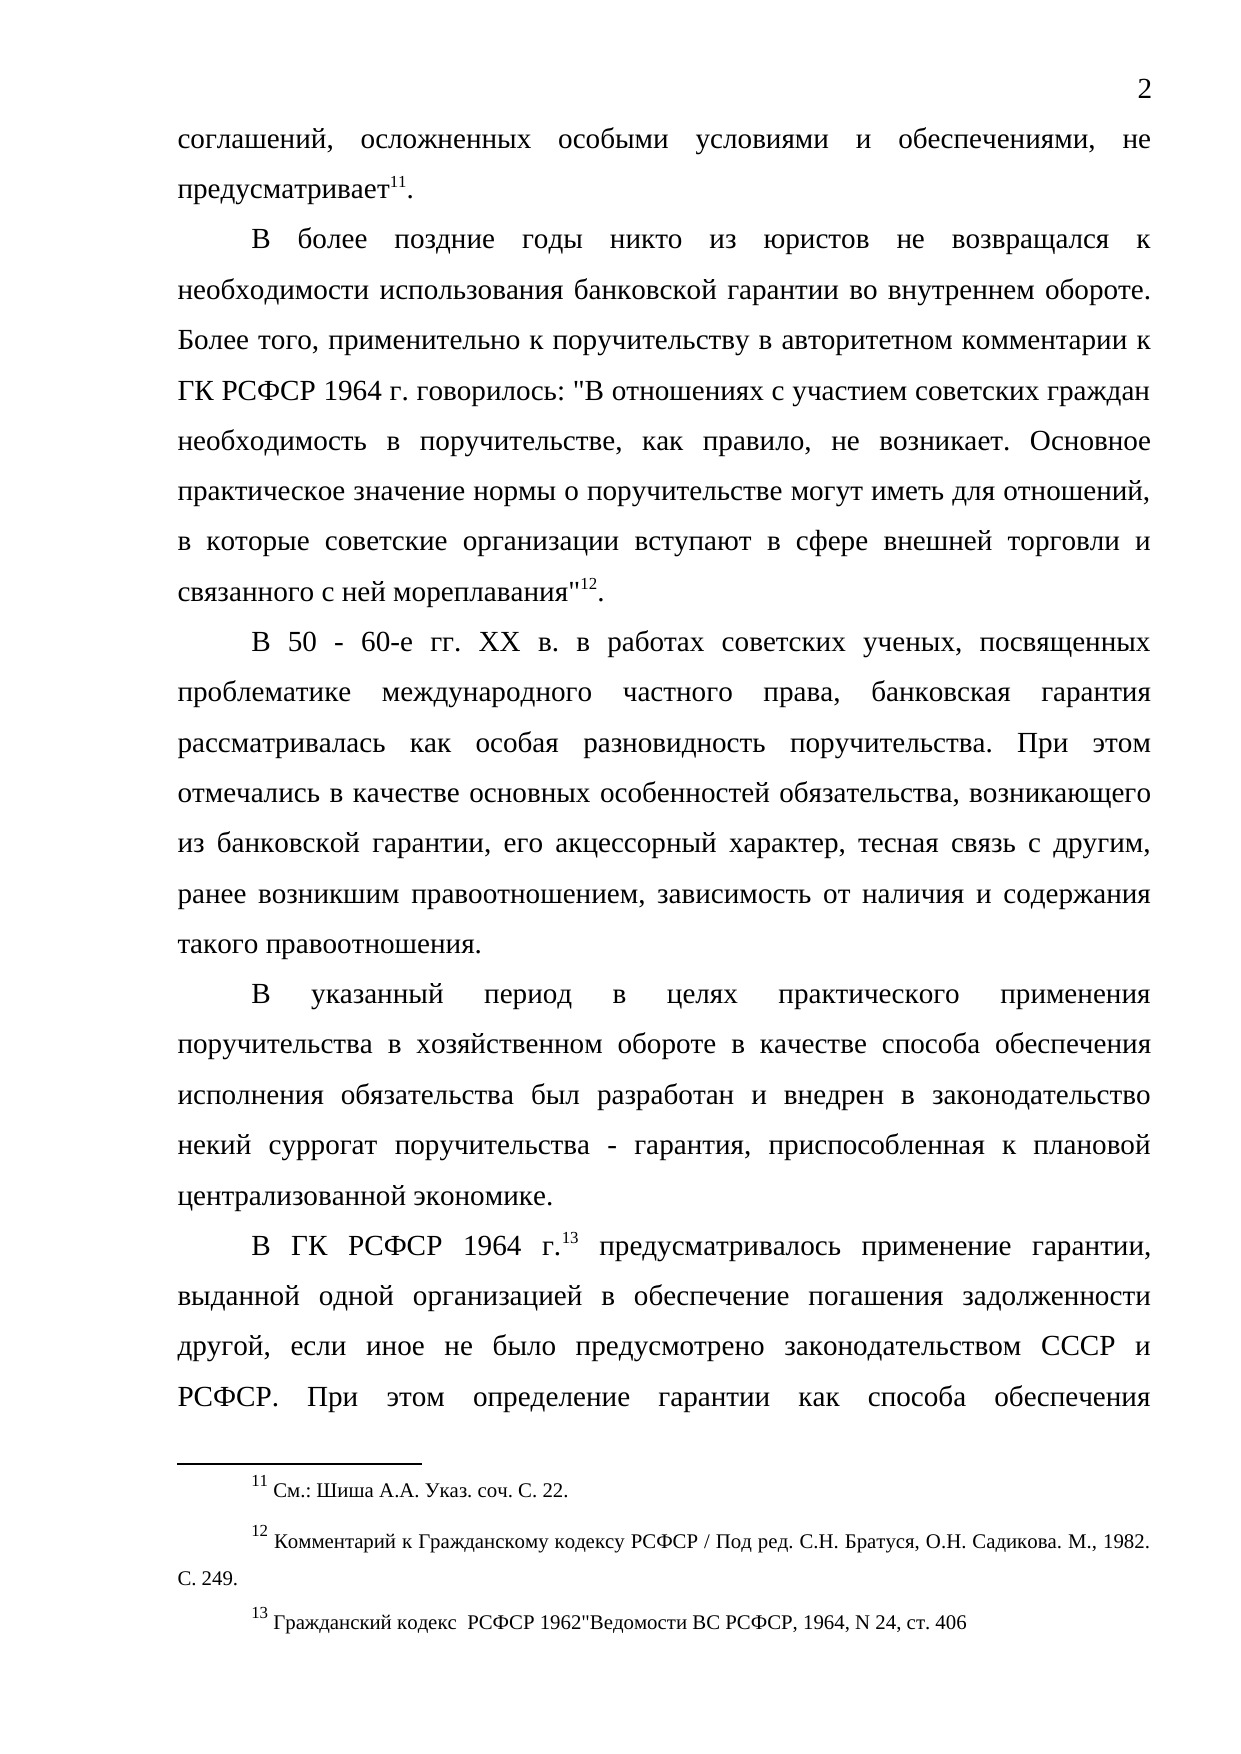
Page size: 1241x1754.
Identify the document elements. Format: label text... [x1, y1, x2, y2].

text В указанный период в целях практического применения поручительства в хозяйственном обороте в качестве способа обеспечения исполнения обязательства был разработан и внедрен в законодательство некий суррогат поручительства - гарантия, приспособленная к плановой централизованной экономике. [177, 976, 1152, 1211]
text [177, 121, 1152, 205]
text В более поздние годы никто из юристов не возвращался к необходимости использования банковской гарантии во внутреннем обороте. Более того, применительно к поручительству в авторитетном комментарии к ГК РСФСР 1964 г. говорилось: "В отношениях с участием советских граждан необходимость в поручительстве, как правило, не возникает. Основное практическое значение нормы о поручительстве могут иметь для отношений, в которые советские организации вступают в сфере внешней торговли и связанного с ней мореплавания". [177, 222, 1152, 607]
text В 50 - 60-е гг. XX в. в работах советских ученых, посвященных проблематике международного частного права, банковская гарантия рассматривалась как особая разновидность поручительства. При этом отмечались в качестве основных особенностей обязательства, возникающего из банковской гарантии, его акцессорный характер, тесная связь с другим, ранее возникшим правоотношением, зависимость от наличия и содержания такого правоотношения. [177, 624, 1152, 959]
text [177, 1228, 1152, 1412]
